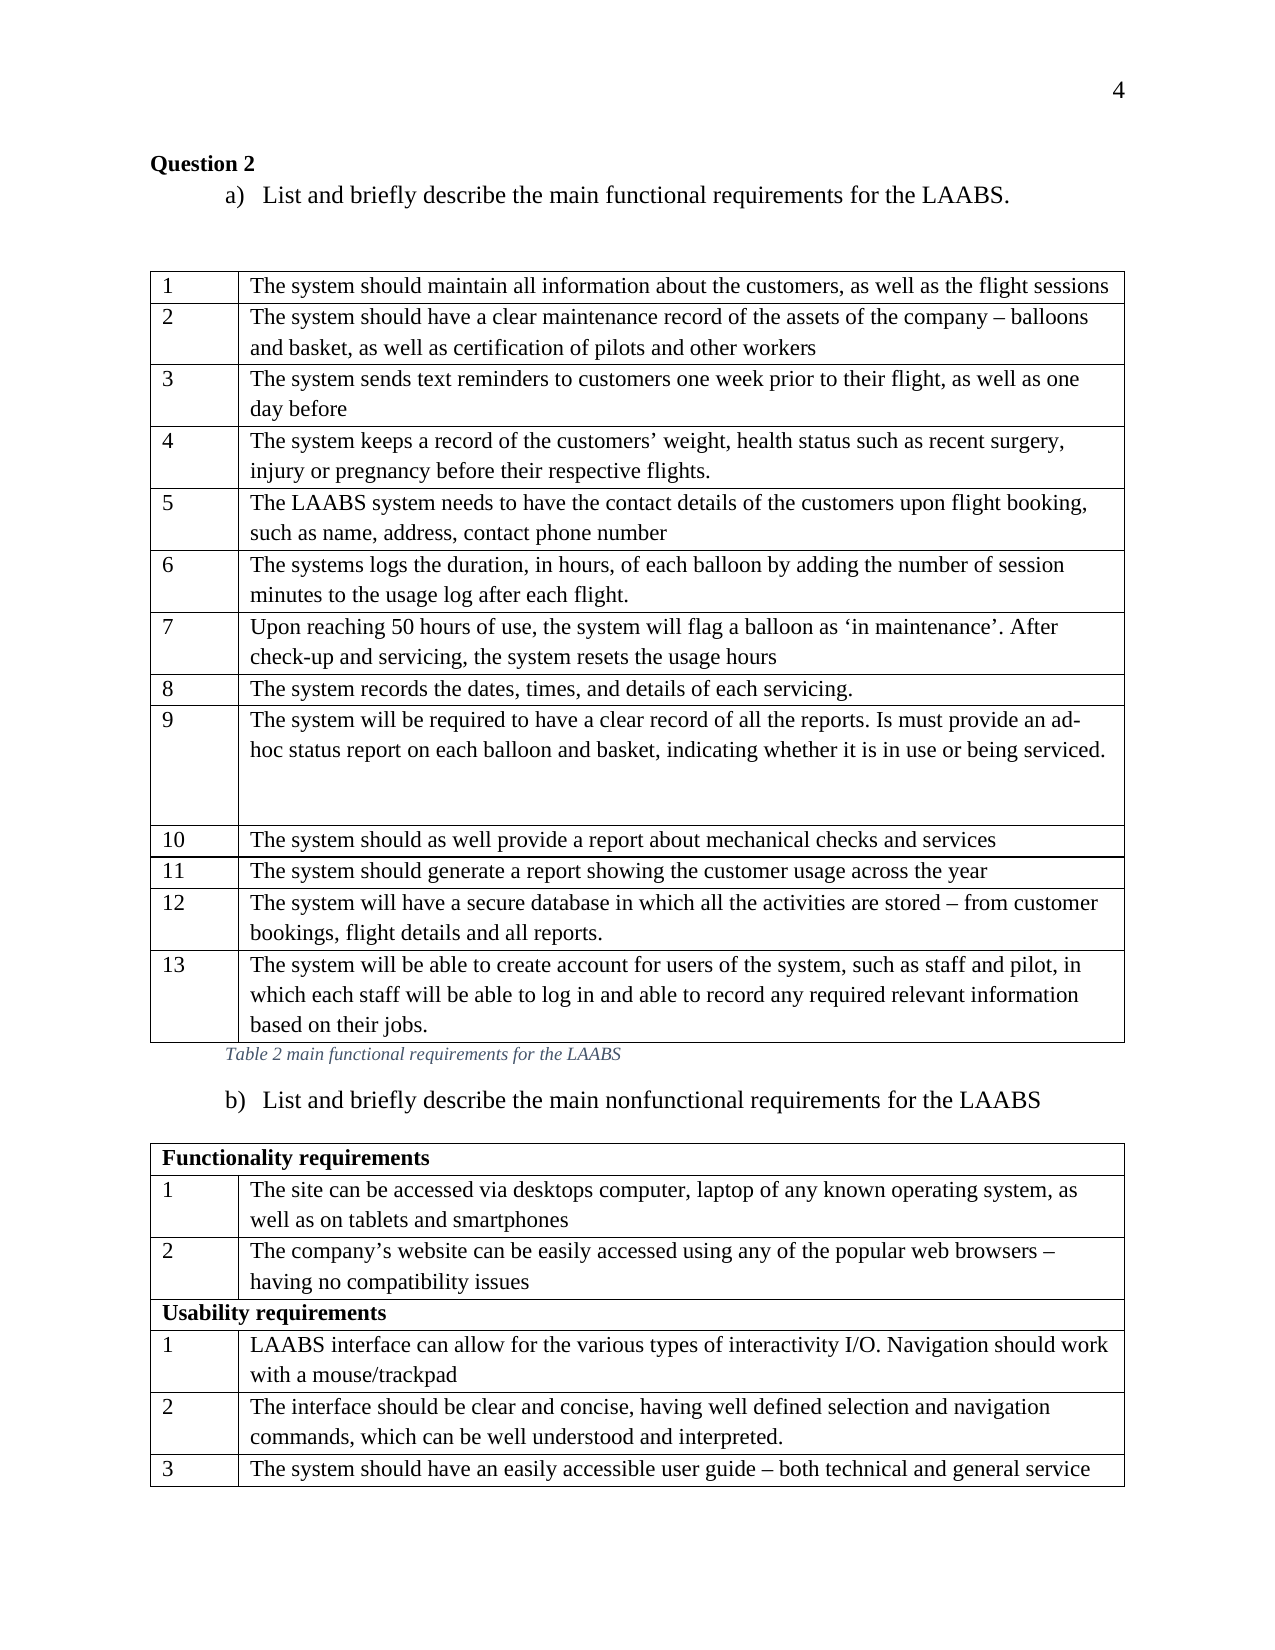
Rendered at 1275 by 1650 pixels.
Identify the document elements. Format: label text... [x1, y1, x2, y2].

table_header Functionality requirements [151, 1144, 1124, 1175]
table_cell The system should as well provide a report about mechanical checks and services [239, 826, 1124, 856]
table_cell LAABS interface can allow for the various types of interactivity I/O. Navigation should work with a mouse/trackpad [239, 1331, 1124, 1392]
table_cell 8 [151, 675, 238, 705]
table_cell 3 [151, 1455, 238, 1486]
table_cell The system records the dates, times, and details of each servicing. [239, 675, 1124, 705]
table_cell 5 [151, 489, 238, 550]
list List and briefly describe the main nonfunctional requirements for the LAABS [225, 1086, 1125, 1114]
table_cell 1 [151, 1176, 238, 1237]
table_cell 2 [151, 1238, 238, 1298]
table_cell The system sends text reminders to customers one week prior to their flight, as well as one day before [239, 365, 1124, 426]
table_cell The system will have a secure database in which all the activities are stored – from customer bookings, flight details and all reports. [239, 889, 1124, 950]
table_cell The company’s website can be easily accessed using any of the popular web browsers – having no compatibility issues [239, 1238, 1124, 1298]
table_cell The system will be required to have a clear record of all the reports. Is must provide an ad-hoc status report on each balloon and basket, indicating whether it is in use or being serviced. [239, 706, 1124, 825]
table_cell 2 [151, 1393, 238, 1454]
table_cell The system should have a clear maintenance record of the assets of the company – balloons and basket, as well as certification of pilots and other workers [239, 304, 1124, 364]
table_cell The system will be able to create account for users of the system, such as staff and pilot, in which each staff will be able to log in and able to record any required relevant information based on their jobs. [239, 951, 1124, 1042]
table_cell The site can be accessed via desktops computer, laptop of any known operating system, as well as on tablets and smartphones [239, 1176, 1124, 1237]
table_cell 1 [151, 1331, 238, 1392]
table_cell 3 [151, 365, 238, 426]
table_cell The system should generate a report showing the customer usage across the year [239, 858, 1124, 888]
table_cell The system keeps a record of the customers’ weight, health status such as recent surgery, injury or pregnancy before their respective flights. [239, 427, 1124, 488]
table_cell 6 [151, 551, 238, 612]
table_cell 10 [151, 826, 238, 856]
table_cell The interface should be clear and concise, having well defined selection and navigation commands, which can be well understood and interpreted. [239, 1393, 1124, 1454]
table_cell 4 [151, 427, 238, 488]
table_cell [239, 1455, 1124, 1486]
table_cell Usability requirements [151, 1300, 1124, 1330]
list List and briefly describe the main functional requirements for the LAABS. [225, 180, 1125, 209]
table_cell Upon reaching 50 hours of use, the system will flag a balloon as ‘in maintenance’. After check-up and servicing, the system resets the usage hours [239, 613, 1124, 674]
subtitle Question 2 [150, 150, 1125, 176]
text Table 2 main functional requirements for the LAABS [150, 1043, 1125, 1065]
table_cell 2 [151, 304, 238, 364]
table_cell 7 [151, 613, 238, 674]
table_cell The LAABS system needs to have the contact details of the customers upon flight booking, such as name, address, contact phone number [239, 489, 1124, 550]
table_cell 11 [151, 858, 238, 888]
table_cell 9 [151, 706, 238, 825]
table_header The system should maintain all information about the customers, as well as the flight sessions [239, 272, 1124, 302]
table_header 1 [151, 272, 238, 302]
table_cell 12 [151, 889, 238, 950]
table_cell 13 [151, 951, 238, 1042]
table_cell The systems logs the duration, in hours, of each balloon by adding the number of session minutes to the usage log after each flight. [239, 551, 1124, 612]
